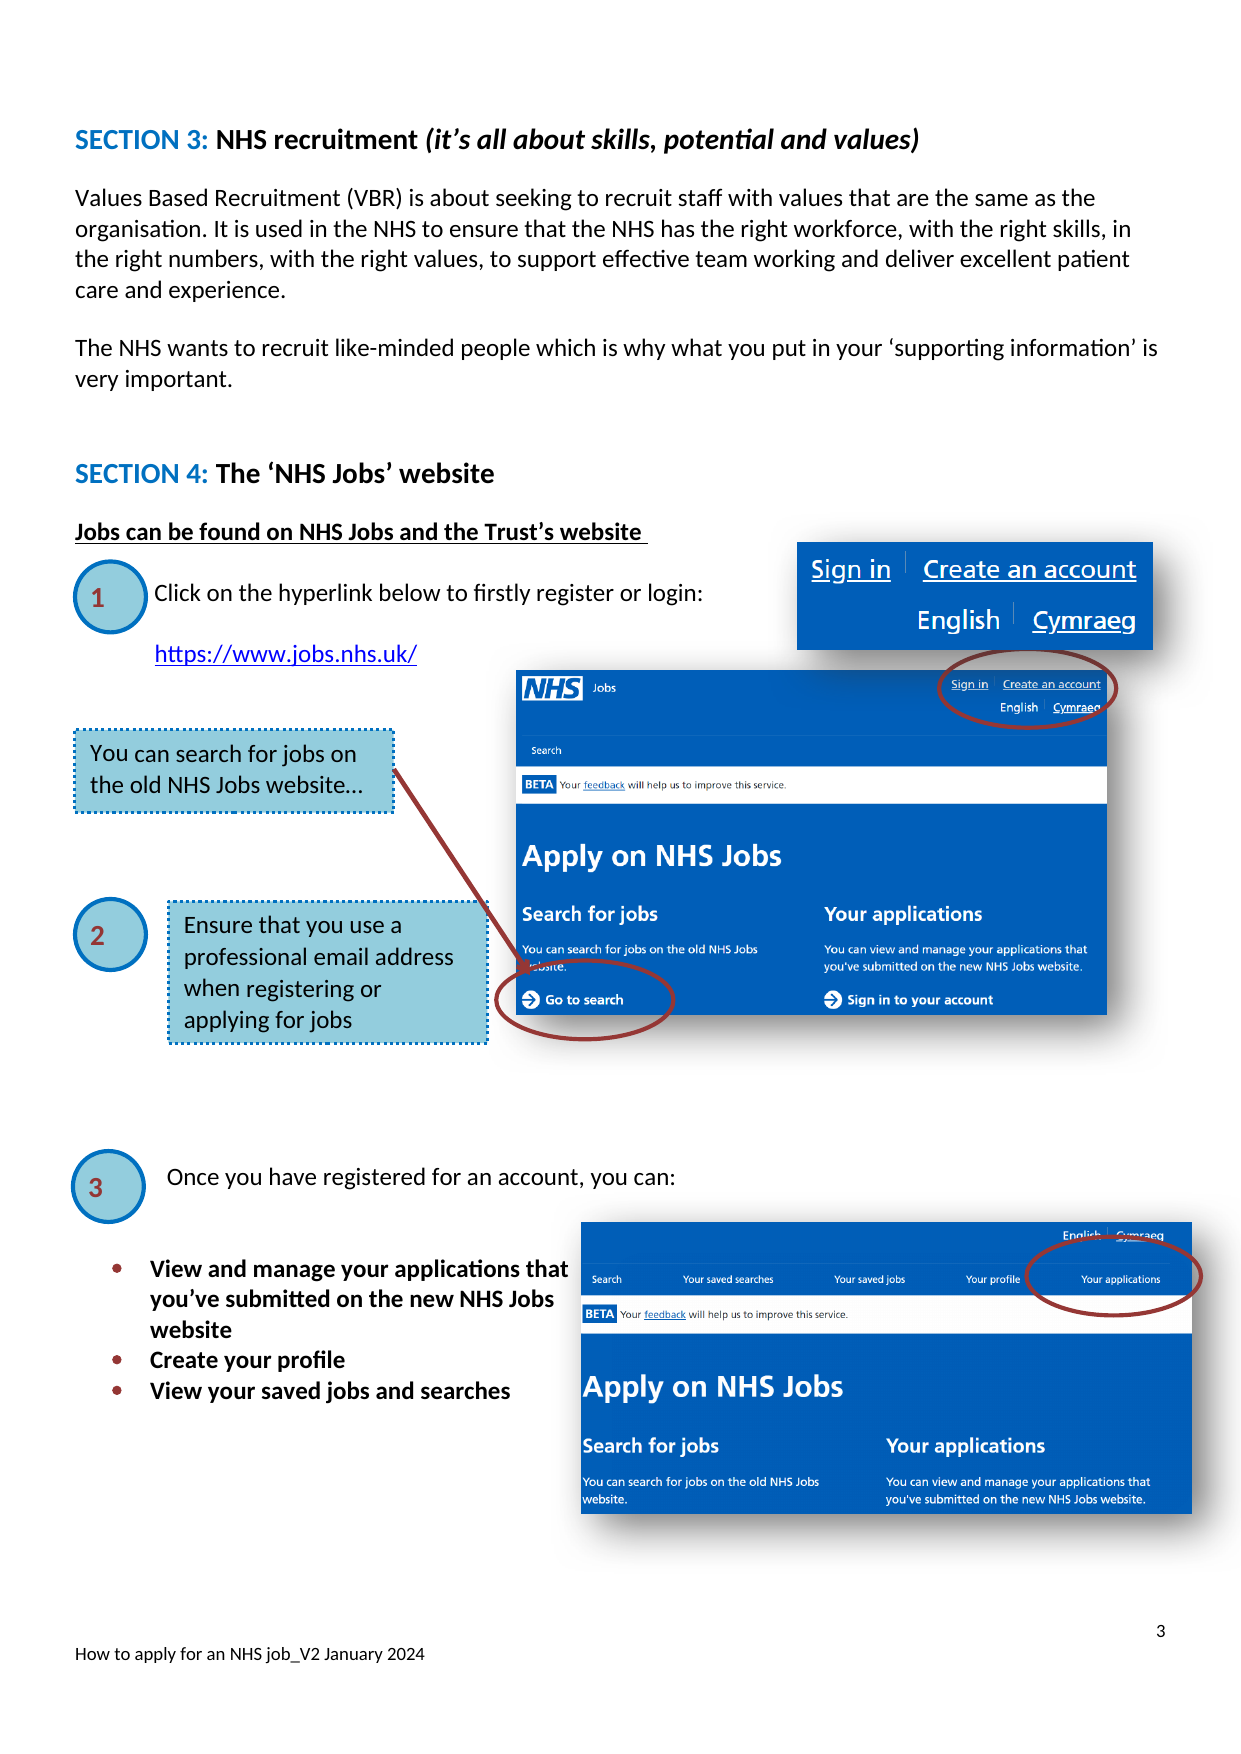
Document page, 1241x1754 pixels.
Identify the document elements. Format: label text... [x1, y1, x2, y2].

text SECTION 3: NHS recruitment (it’s all about skills, potential and values) [75, 121, 1165, 156]
text The NHS wants to recruit like-minded people which is why what you put in your ‘supporting information’ is very important. [75, 333, 1165, 394]
text you’ve submitted on the new NHS Jobs [150, 1283, 563, 1314]
text SECTION 4: The ‘NHS Jobs’ website [75, 455, 1165, 490]
text Jobs can be found on NHS Jobs and the Trust’s website [75, 516, 1165, 547]
text Once you have registered for an account, you can: [137, 1161, 1165, 1192]
list View and manage your applications that [112, 1253, 565, 1283]
text Values Based Recruitment (VBR) is about seeking to recruit staff with values that are the same as the organisation. It is used in the NHS to ensure that the NHS has the right workforce, with the right skills, in the right numbers, with the right values, to support effective team working and deliver excellent patient care and experience. [75, 182, 1165, 304]
picture [942, 670, 1107, 725]
picture [1029, 1239, 1192, 1313]
list Create your profile [112, 1344, 563, 1375]
text Click on the hyperlink below to firstly register or login: [143, 577, 781, 608]
picture [797, 542, 1153, 650]
picture [581, 1222, 1192, 1514]
text https://www.jobs.nhs.uk/ [75, 638, 781, 670]
picture [516, 963, 671, 1015]
list View your saved jobs and searches [112, 1375, 563, 1405]
text website [150, 1314, 563, 1344]
picture [516, 670, 1107, 1015]
